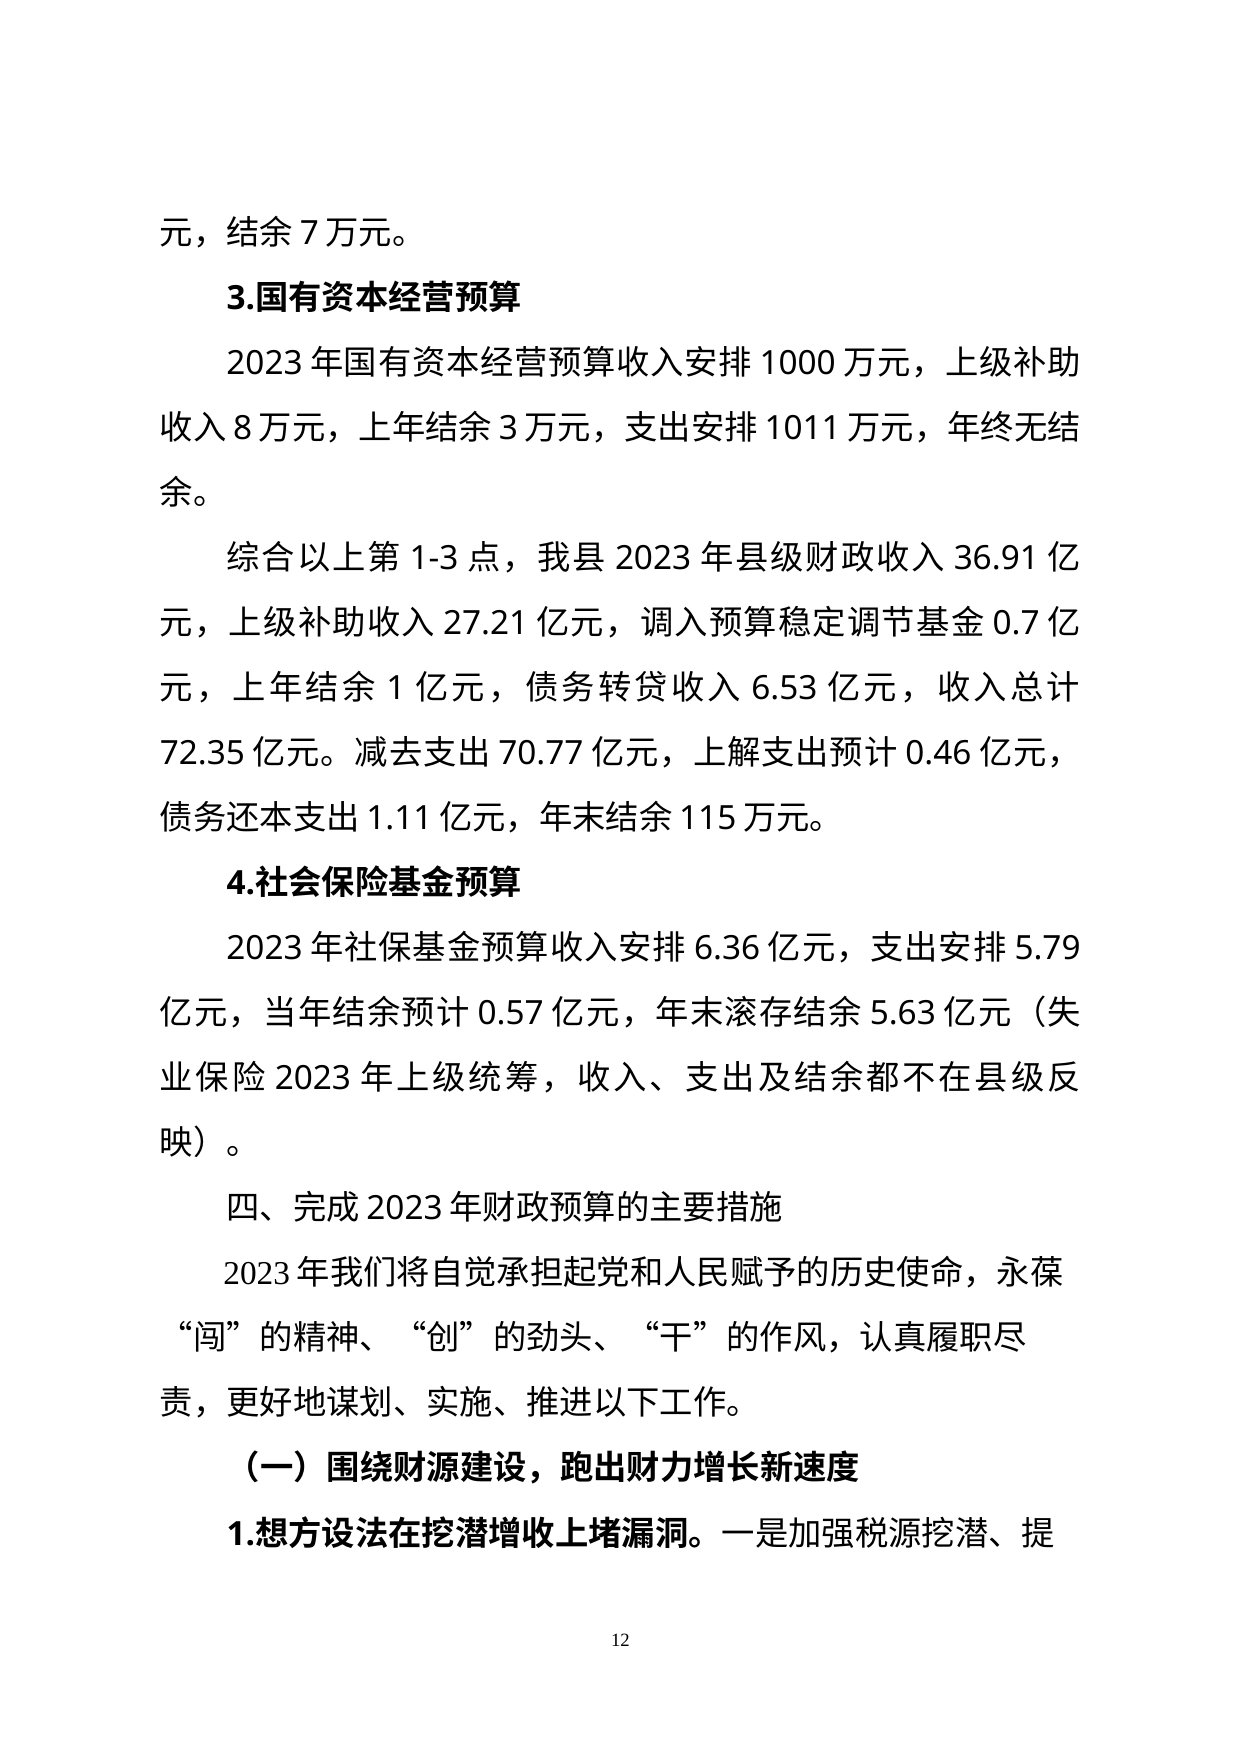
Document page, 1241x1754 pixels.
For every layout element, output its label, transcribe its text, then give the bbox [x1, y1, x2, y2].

text 4.社会保险基金预算 [159, 847, 1081, 912]
text 2023年社保基金预算收入安排6.36亿元，支出安排5.79亿元，当年结余预计0.57亿元，年末滚存结余5.63亿元（失业保险2023年上级统筹，收入、支出及结余都不在县级反映）。 [159, 912, 1081, 1172]
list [159, 1497, 1081, 1558]
text 综合以上第1-3点，我县2023年县级财政收入36.91亿元，上级补助收入27.21亿元，调入预算稳定调节基金0.7亿元，上年结余1亿元，债务转贷收入6.53亿元，收入总计72.35亿元。减去支出70.77亿元，上解支出预计0.46亿元，债务还本支出1.11亿元，年末结余115万元。 [159, 522, 1081, 847]
text 四、完成2023年财政预算的主要措施 [159, 1172, 1081, 1237]
list 围绕财源建设，跑出财力增长新速度 [159, 1432, 1081, 1497]
text 2023年我们将自觉承担起党和人民赋予的历史使命，永葆“闯”的精神、“创”的劲头、“干”的作风，认真履职尽责，更好地谋划、实施、推进以下工作。 [159, 1237, 1081, 1432]
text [159, 197, 1081, 262]
text 3.国有资本经营预算 [159, 262, 1081, 327]
text 2023年国有资本经营预算收入安排1000万元，上级补助收入8万元，上年结余3万元，支出安排1011万元，年终无结余。 [159, 327, 1081, 522]
